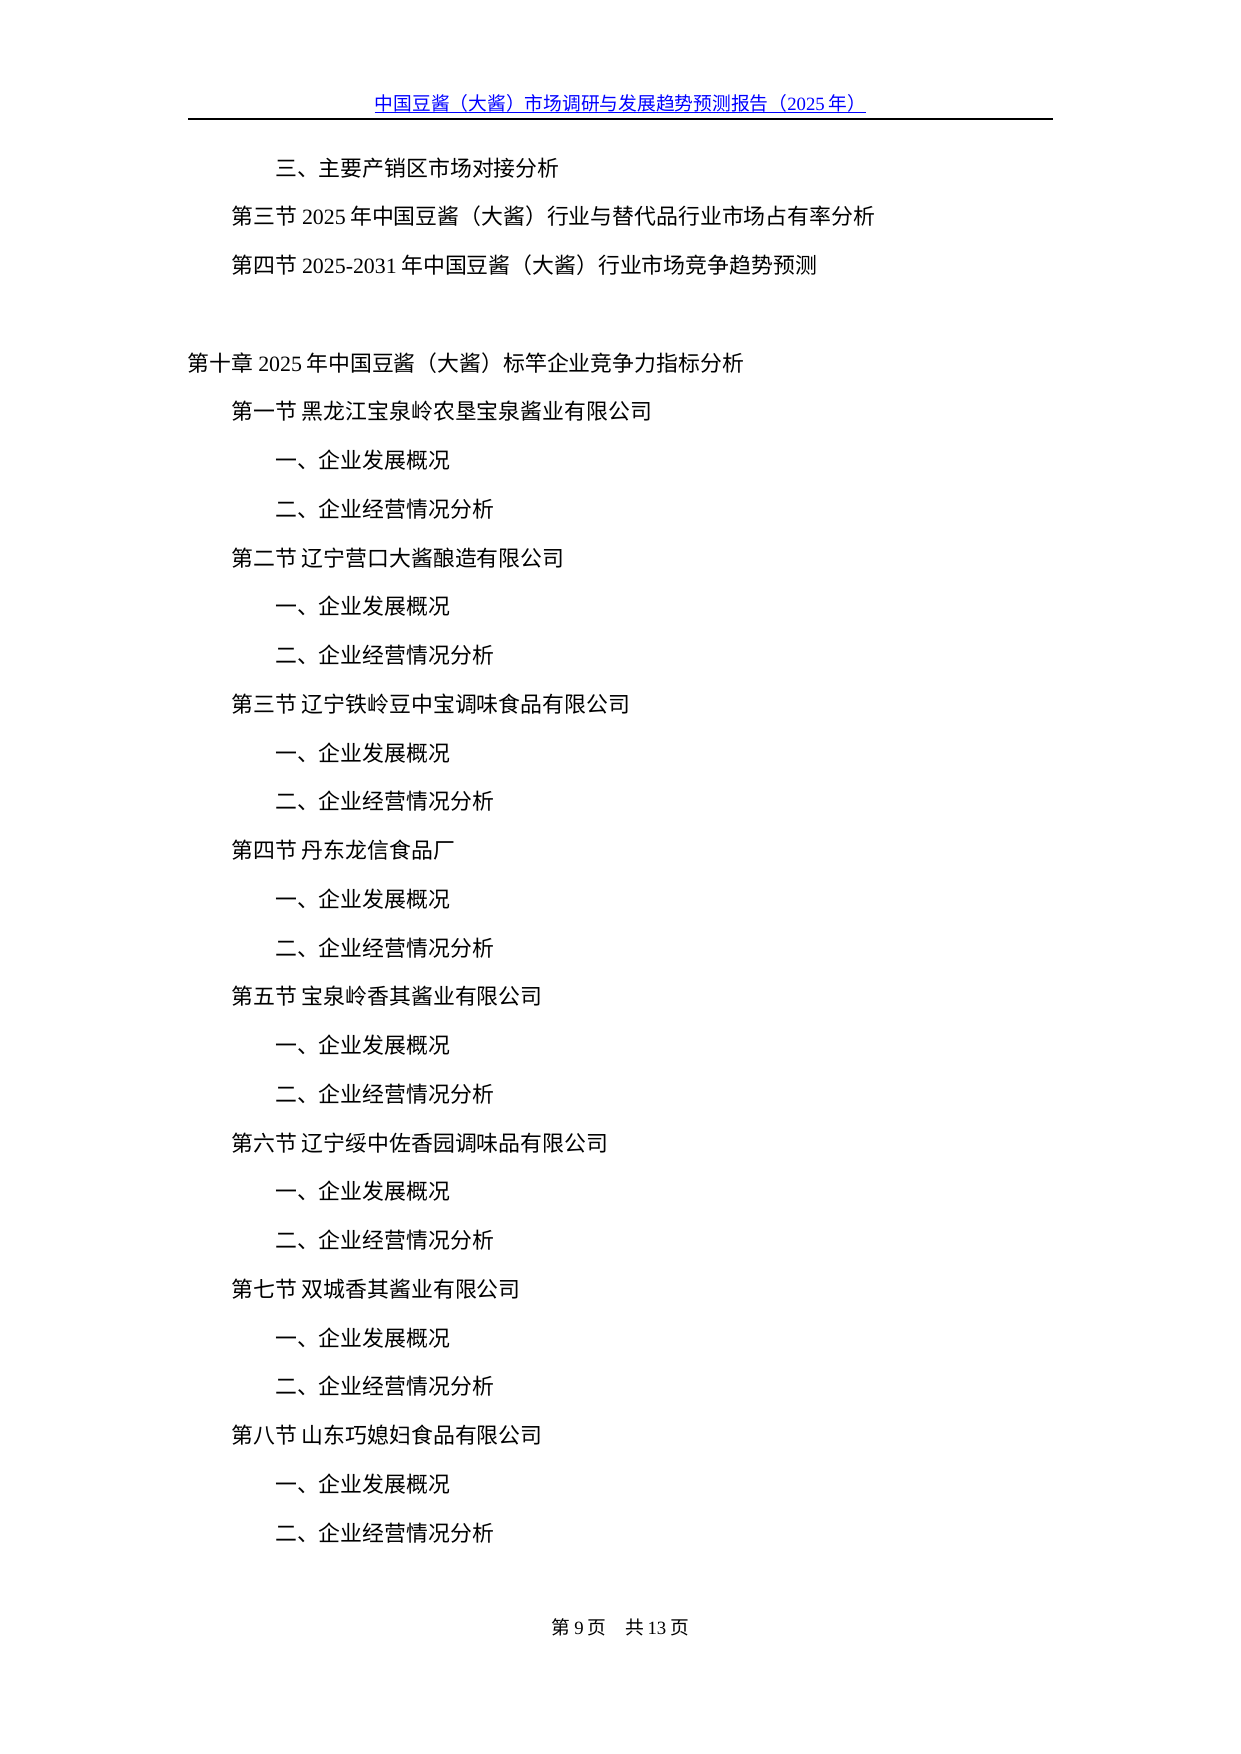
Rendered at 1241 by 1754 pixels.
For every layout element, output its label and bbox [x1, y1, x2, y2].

text [187, 150, 1053, 1548]
